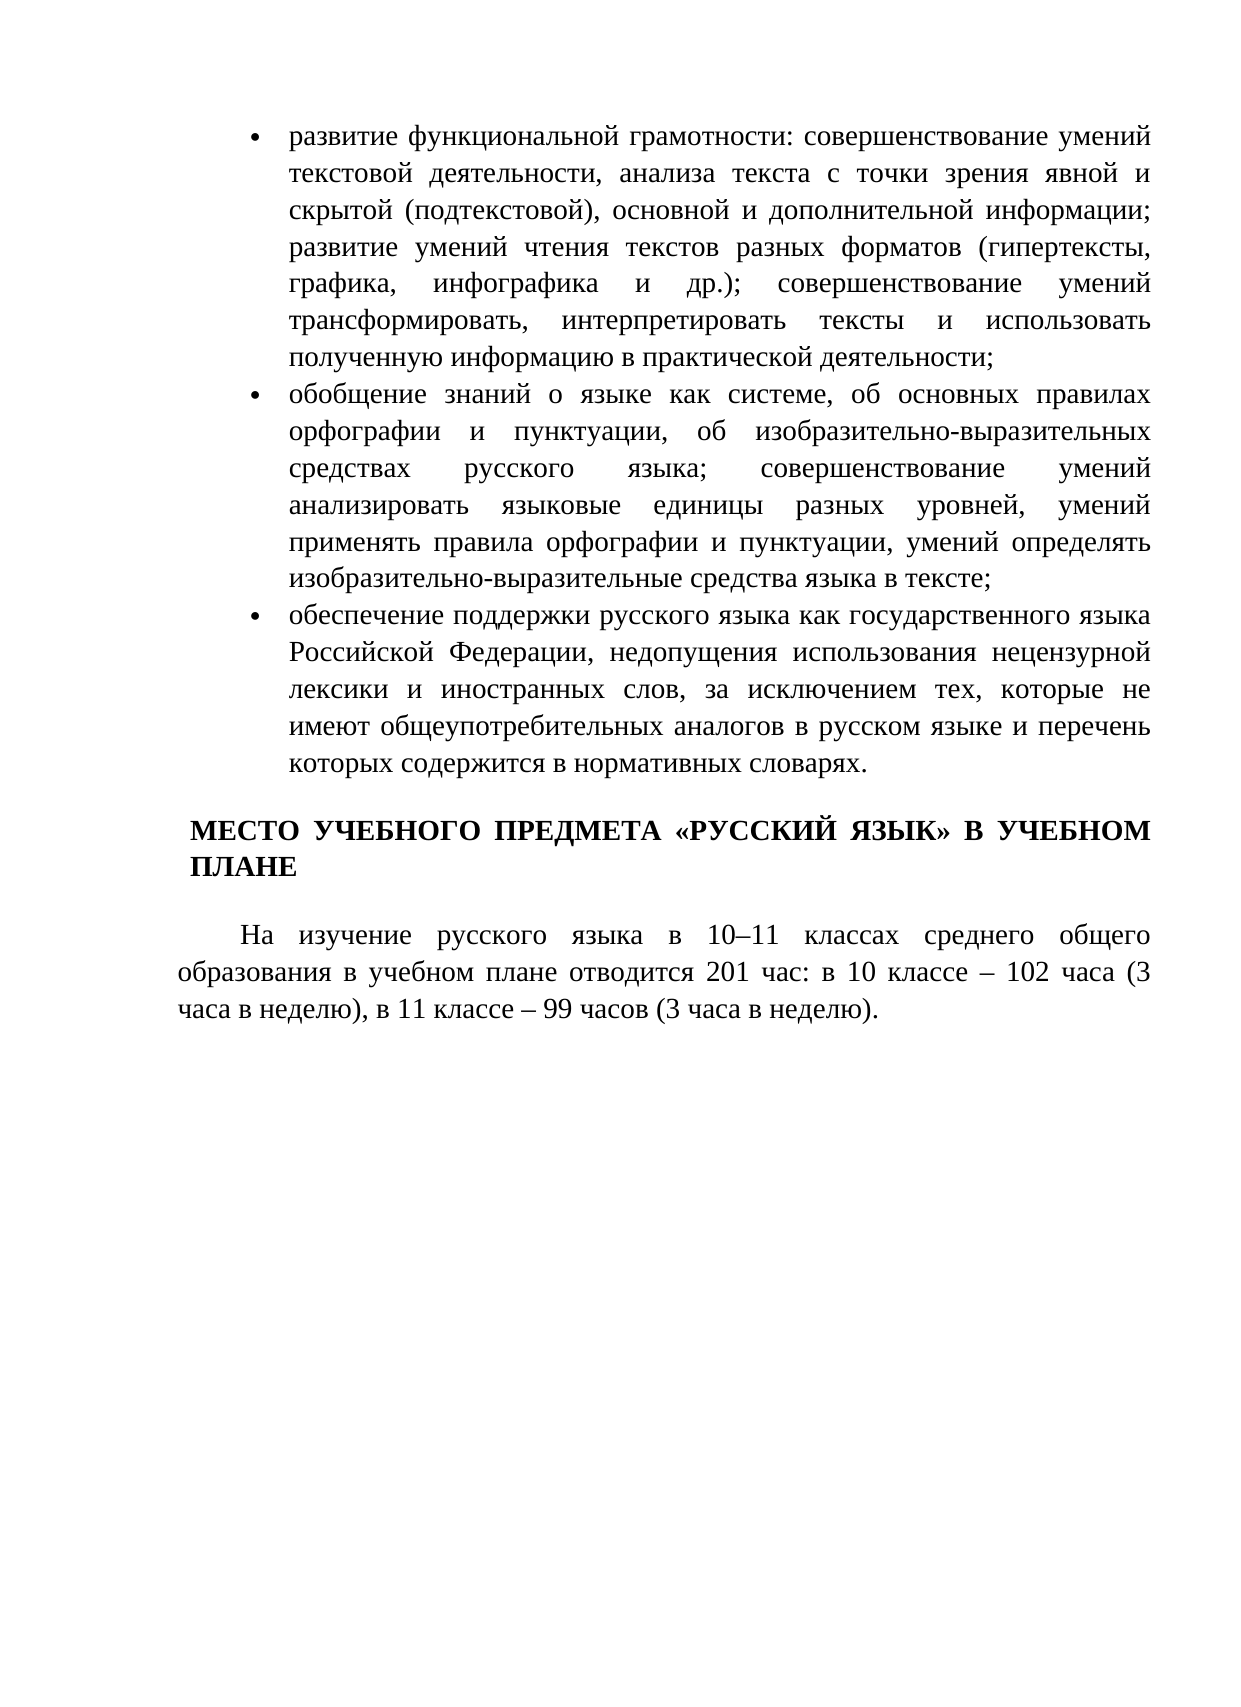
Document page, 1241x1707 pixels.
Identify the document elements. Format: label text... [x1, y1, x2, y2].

list развитие функциональной грамотности: совершенствование умений текстовой деятельности, анализа текста с точки зрения явной и скрытой (подтекстовой), основной и дополнительной информации; развитие умений чтения текстов разных форматов (гипертексты, графика, инфографика и др.); совершенствование умений трансформировать, интерпретировать тексты и использовать полученную информацию в практической деятельности; [251, 118, 1152, 373]
text На изучение русского языка в 10–11 классах среднего общего образования в учебном плане отводится 201 час: в 10 классе – 102 часа (3 часа в неделю), в 11 классе – 99 часов (3 часа в неделю). [177, 917, 1152, 1024]
list обеспечение поддержки русского языка как государственного языка Российской Федерации, недопущения использования нецензурной лексики и иностранных слов, за исключением тех, которые не имеют общеупотребительных аналогов в русском языке и перечень которых содержится в нормативных словарях. [251, 597, 1152, 778]
list обобщение знаний о языке как системе, об основных правилах орфографии и пунктуации, об изобразительно-выразительных средствах русского языка; совершенствование умений анализировать языковые единицы разных уровней, умений применять правила орфографии и пунктуации, умений определять изобразительно-выразительные средства языка в тексте; [251, 376, 1152, 594]
text МЕСТО УЧЕБНОГО ПРЕДМЕТА «РУССКИЙ ЯЗЫК» В УЧЕБНОМ ПЛАНЕ [190, 813, 1152, 883]
